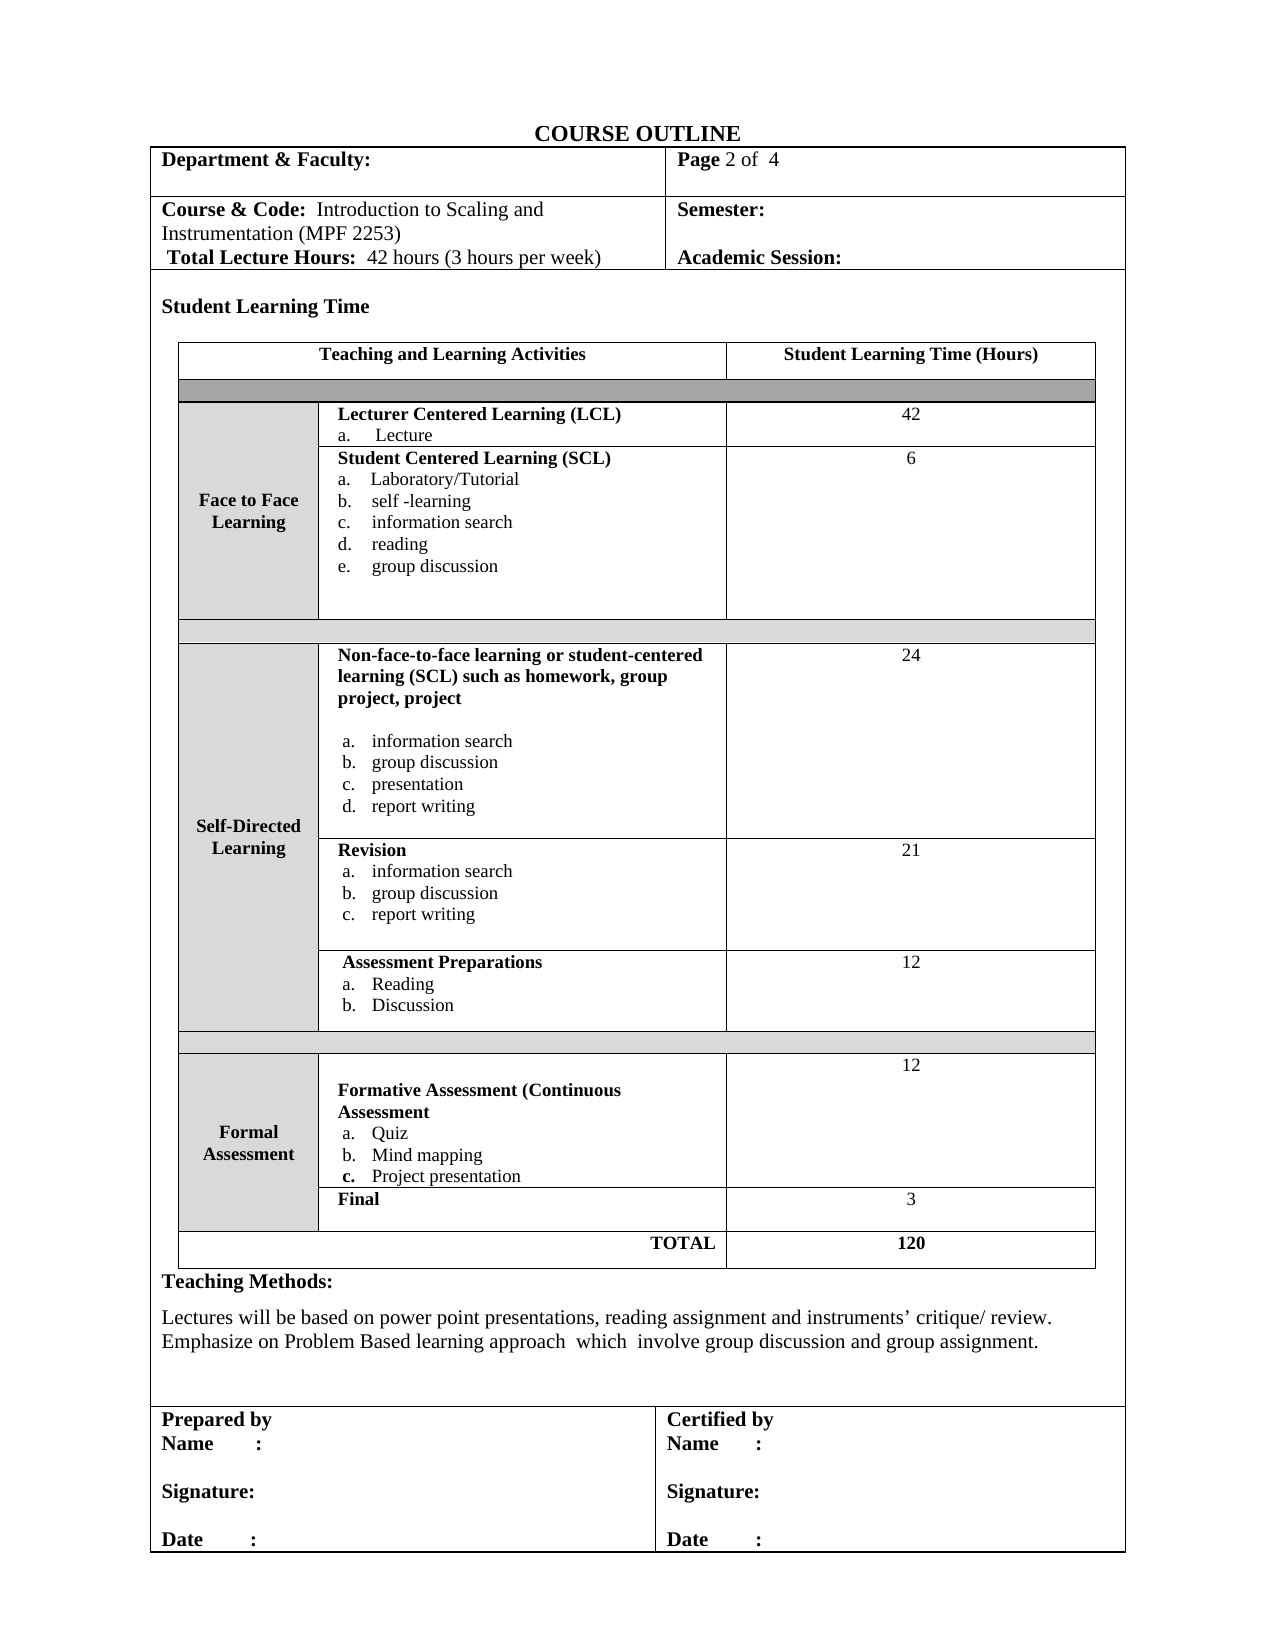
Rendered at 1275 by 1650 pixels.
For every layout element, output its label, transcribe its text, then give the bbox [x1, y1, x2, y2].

table_header Page 2 of 4 [666, 148, 1125, 196]
table_cell Prepared by Name : Signature: Date : [151, 1407, 655, 1551]
table_cell Course & Code: Introduction to Scaling and Instrumentation (MPF 2253) Total Lecture Hours: 42 hours (3 hours per week) [151, 197, 665, 269]
text COURSE OUTLINE [150, 120, 1125, 146]
table_cell Semester: Academic Session: [666, 197, 1125, 269]
table_cell Student Learning Time Teaching Methods: Lectures will be based on power point presentations, reading assignment and instruments’ critique/ review. Emphasize on Problem Based learning approach which involve group discussion and group assignment. [151, 270, 1125, 1406]
table_header Department & Faculty: [151, 148, 665, 196]
table_cell Certified by Name : Signature: Date : [656, 1407, 1125, 1551]
